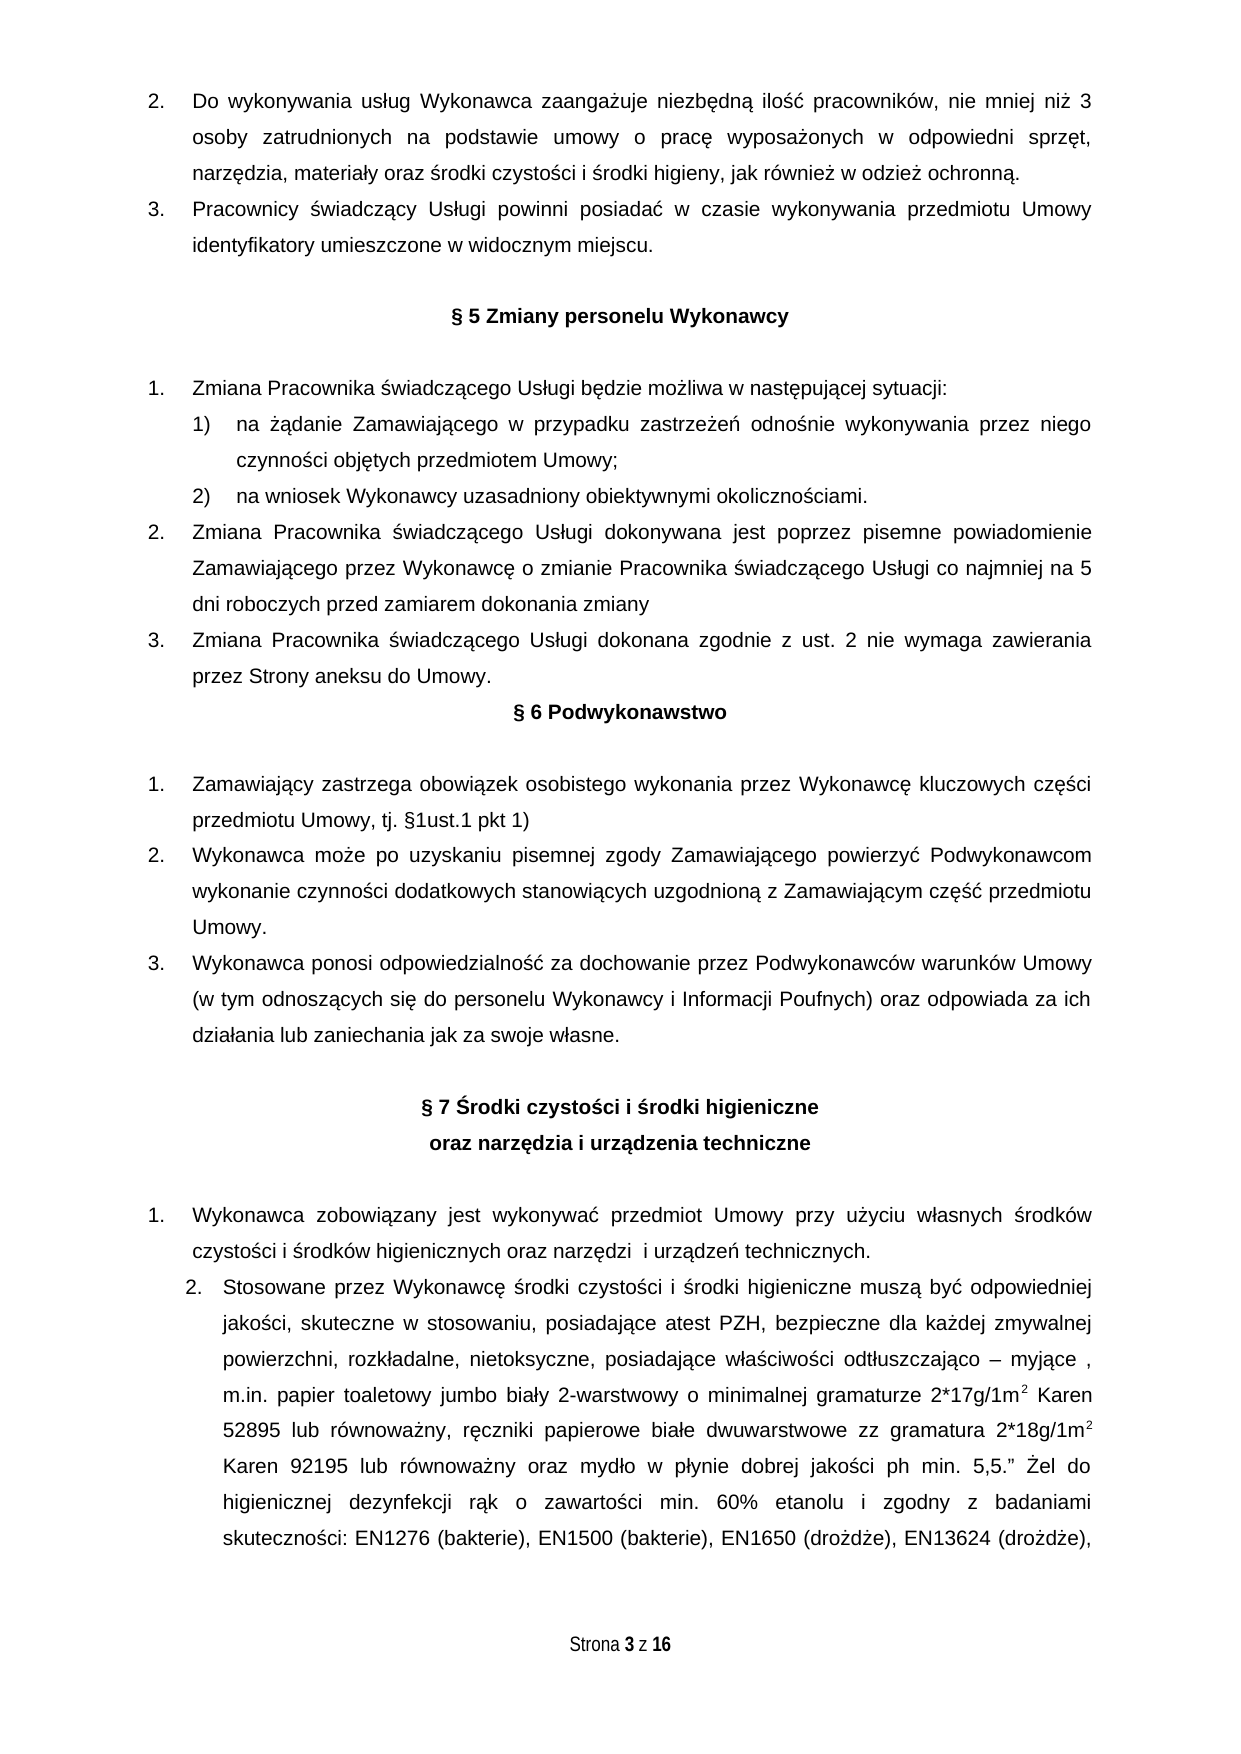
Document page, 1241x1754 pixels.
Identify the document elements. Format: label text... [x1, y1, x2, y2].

list Zmiana Pracownika świadczącego Usługi dokonana zgodnie z ust. 2 nie wymaga zawierania przez Strony aneksu do Umowy. [148, 628, 1093, 688]
list Zmiana Pracownika świadczącego Usługi będzie możliwa w następującej sytuacji: [148, 376, 1093, 400]
list na wniosek Wykonawcy uzasadniony obiektywnymi okolicznościami. [192, 484, 1093, 508]
list Wykonawca ponosi odpowiedzialność za dochowanie przez Podwykonawców warunków Umowy (w tym odnoszących się do personelu Wykonawcy i Informacji Poufnych) oraz odpowiada za ich działania lub zaniechania jak za swoje własne. [148, 951, 1093, 1047]
list Wykonawca może po uzyskaniu pisemnej zgody Zamawiającego powierzyć Podwykonawcom wykonanie czynności dodatkowych stanowiących uzgodnioną z Zamawiającym część przedmiotu Umowy. [148, 843, 1093, 939]
list Pracownicy świadczący Usługi powinni posiadać w czasie wykonywania przedmiotu Umowy identyfikatory umieszczone w widocznym miejscu. [148, 196, 1093, 256]
list Zmiana Pracownika świadczącego Usługi dokonywana jest poprzez pisemne powiadomienie Zamawiającego przez Wykonawcę o zmianie Pracownika świadczącego Usługi co najmniej na 5 dni roboczych przed zamiarem dokonania zmiany [148, 520, 1093, 616]
list Do wykonywania usług Wykonawca zaangażuje niezbędną ilość pracowników, nie mniej niż 3 osoby zatrudnionych na podstawie umowy o pracę wyposażonych w odpowiedni sprzęt, narzędzia, materiały oraz środki czystości i środki higieny, jak również w odzież ochronną. [148, 89, 1093, 184]
list Zamawiający zastrzega obowiązek osobistego wykonania przez Wykonawcę kluczowych części przedmiotu Umowy, tj. §1ust.1 pkt 1) [148, 771, 1093, 831]
text § 7 Środki czystości i środki higieniczne [148, 1095, 1093, 1119]
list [185, 1274, 1093, 1550]
list na żądanie Zamawiającego w przypadku zastrzeżeń odnośnie wykonywania przez niego czynności objętych przedmiotem Umowy; [192, 412, 1093, 472]
list Wykonawca zobowiązany jest wykonywać przedmiot Umowy przy użyciu własnych środków czystości i środków higienicznych oraz narzędzi i urządzeń technicznych. [148, 1203, 1093, 1263]
text oraz narzędzia i urządzenia techniczne [148, 1131, 1093, 1155]
text § 5 Zmiany personelu Wykonawcy [148, 304, 1093, 328]
text § 6 Podwykonawstwo [148, 699, 1093, 723]
